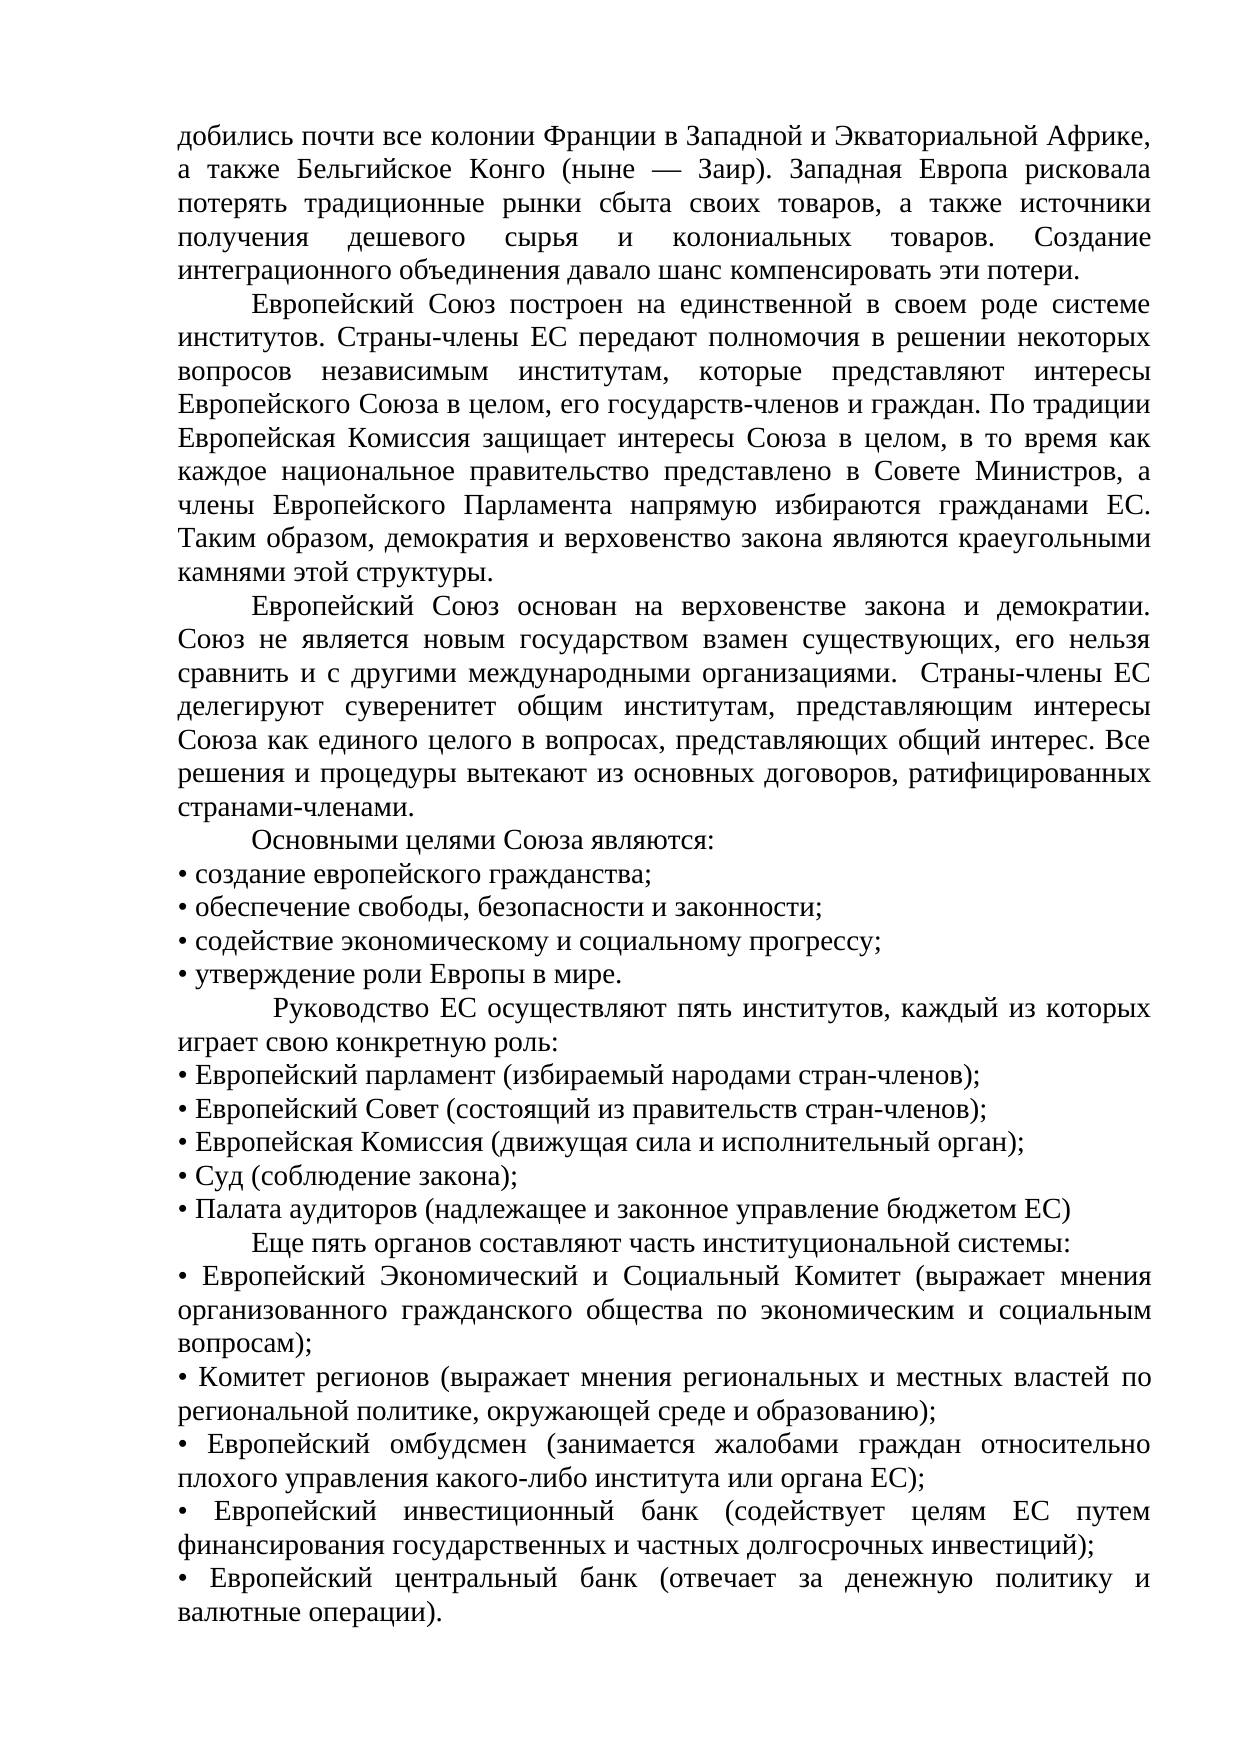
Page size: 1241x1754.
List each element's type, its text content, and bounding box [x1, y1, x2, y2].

text • Европейский омбудсмен (занимается жалобами граждан относительно плохого управления какого-либо института или органа ЕС); [177, 1426, 1152, 1493]
text Еще пять органов составляют часть институциональной системы: [177, 1225, 1152, 1258]
text Европейский Союз основан на верховенстве закона и демократии. Союз не является новым государством взамен существующих, его нельзя сравнить и с другими международными организациями. Страны-члены ЕС делегируют суверенитет общим институтам, представляющим интересы Союза как единого целого в вопросах, представляющих общий интерес. Все решения и процедуры вытекают из основных договоров, ратифицированных странами-членами. [177, 588, 1152, 822]
text • Палата аудиторов (надлежащее и законное управление бюджетом ЕС) [177, 1191, 1152, 1225]
text • Европейский Совет (состоящий из правительств стран-членов); [177, 1091, 1152, 1124]
text • создание европейского гражданства; [177, 856, 1152, 889]
text • Суд (соблюдение закона); [177, 1158, 1152, 1191]
text • Европейский парламент (избираемый народами стран-членов); [177, 1057, 1152, 1091]
text • содействие экономическому и социальному прогрессу; [177, 923, 1152, 957]
text • Европейская Комиссия (движущая сила и исполнительный орган); [177, 1124, 1152, 1158]
text • обеспечение свободы, безопасности и законности; [177, 889, 1152, 923]
text • Комитет регионов (выражает мнения региональных и местных властей по региональной политике, окружающей среде и образованию); [177, 1359, 1152, 1426]
text Руководство ЕС осуществляют пять институтов, каждый из которых играет свою конкретную роль: [177, 990, 1152, 1057]
text • утверждение роли Европы в мире. [177, 957, 1152, 990]
text • Европейский инвестиционный банк (содействует целям ЕС путем финансирования государственных и частных долгосрочных инвестиций); [177, 1493, 1152, 1560]
text • Европейский Экономический и Социальный Комитет (выражает мнения организованного гражданского общества по экономическим и социальным вопросам); [177, 1258, 1152, 1359]
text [177, 118, 1152, 286]
text • Европейский центральный банк (отвечает за денежную политику и валютные операции). [177, 1560, 1152, 1627]
text Европейский Союз построен на единственной в своем роде системе институтов. Страны-члены ЕС передают полномочия в решении некоторых вопросов независимым институтам, которые представляют интересы Европейского Союза в целом, его государств-членов и граждан. По традиции Европейская Комиссия защищает интересы Союза в целом, в то время как каждое национальное правительство представлено в Совете Министров, а члены Европейского Парламента напрямую избираются гражданами ЕС. Таким образом, демократия и верховенство закона являются краеугольными камнями этой структуры. [177, 286, 1152, 588]
text Основными целями Союза являются: [177, 822, 1152, 856]
